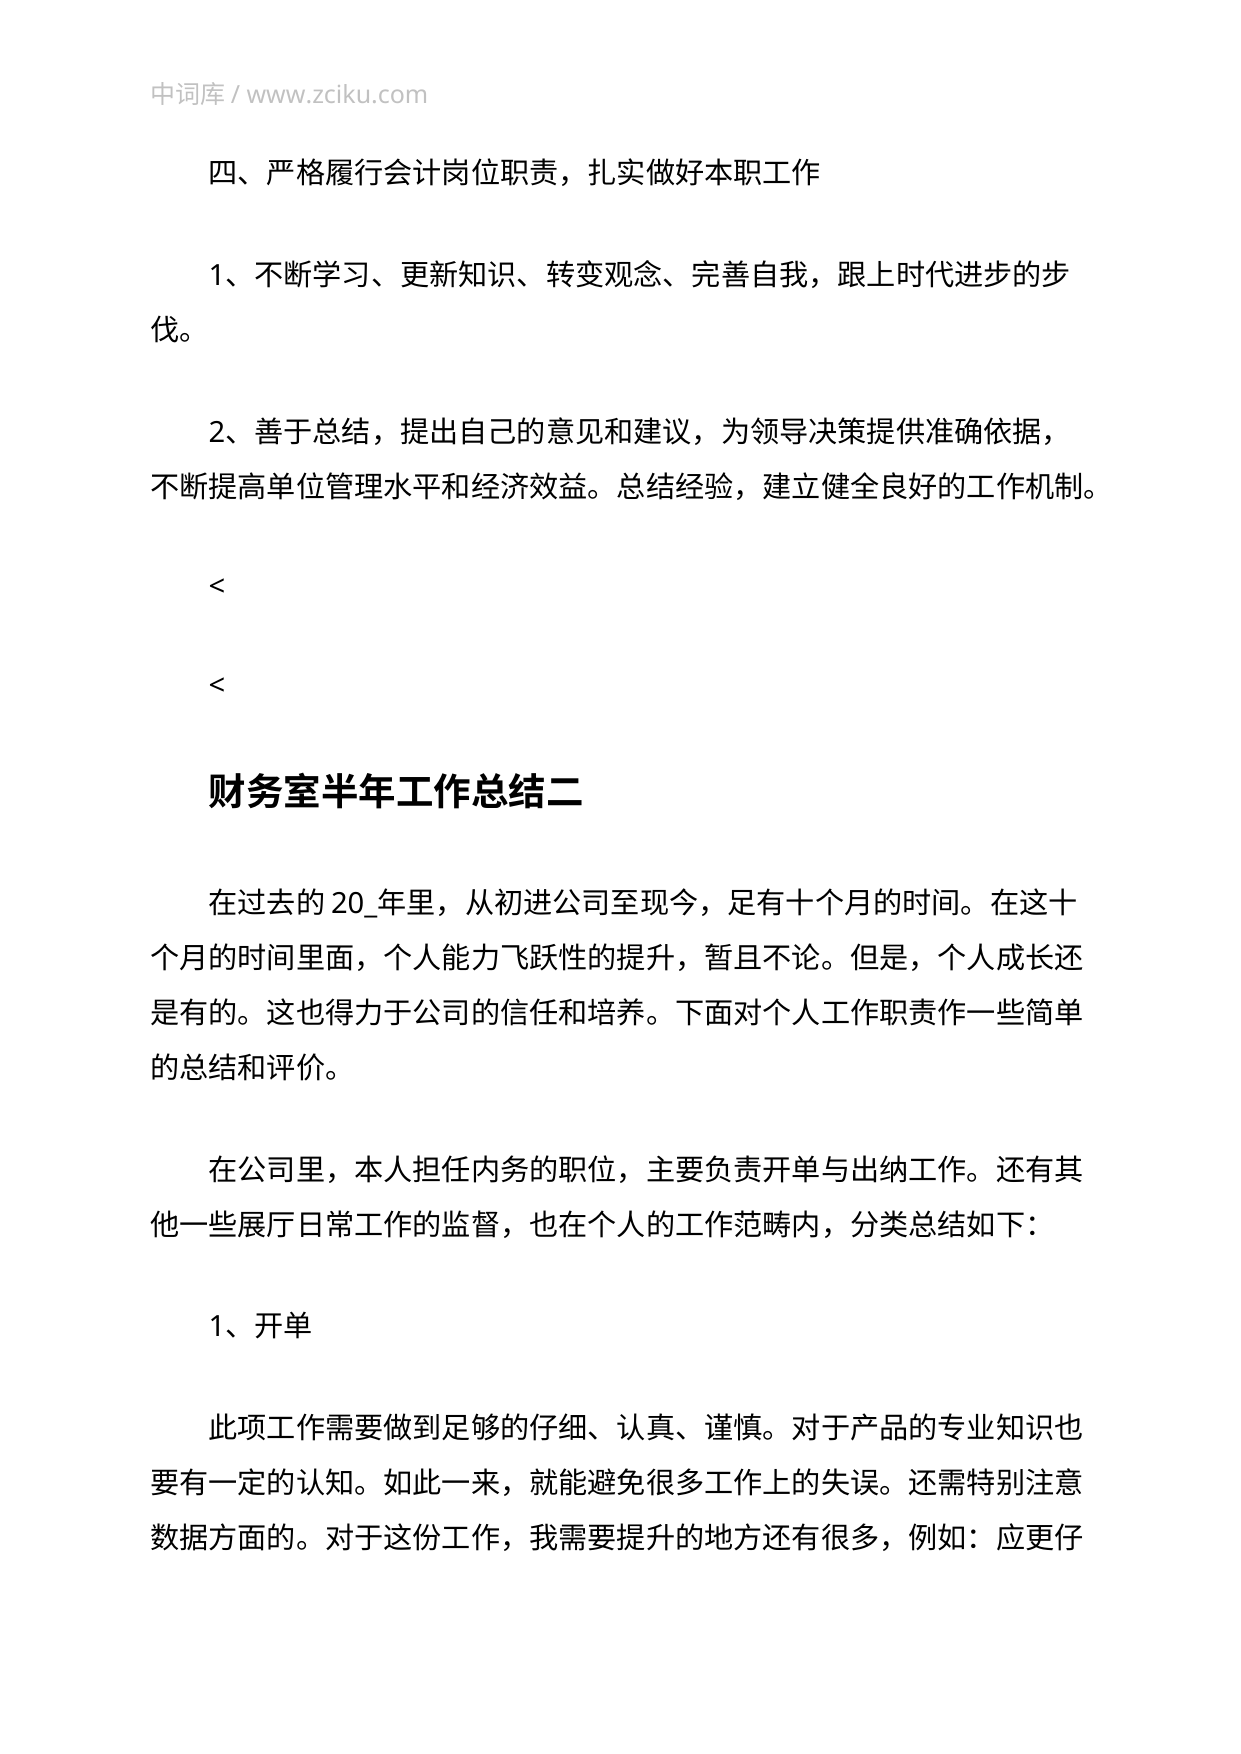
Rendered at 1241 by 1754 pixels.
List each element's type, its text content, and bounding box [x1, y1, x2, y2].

text 2、善于总结，提出自己的意见和建议，为领导决策提供准确依据，不断提高单位管理水平和经济效益。总结经验，建立健全良好的工作机制。 [150, 408, 1090, 506]
text 财务室半年工作总结二 [150, 762, 1090, 816]
text 在公司里，本人担任内务的职位，主要负责开单与出纳工作。还有其他一些展厅日常工作的监督，也在个人的工作范畴内，分类总结如下： [150, 1146, 1090, 1243]
text 1、不断学习、更新知识、转变观念、完善自我，跟上时代进步的步伐。 [150, 252, 1090, 349]
text 四、严格履行会计岗位职责，扎实做好本职工作 [150, 150, 1090, 192]
text 1、开单 [150, 1303, 1090, 1345]
text < [150, 565, 1090, 605]
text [150, 1405, 1090, 1557]
text 在过去的20_年里，从初进公司至现今，足有十个月的时间。在这十个月的时间里面，个人能力飞跃性的提升，暂且不论。但是，个人成长还是有的。这也得力于公司的信任和培养。下面对个人工作职责作一些简单的总结和评价。 [150, 879, 1090, 1087]
text < [150, 664, 1090, 703]
